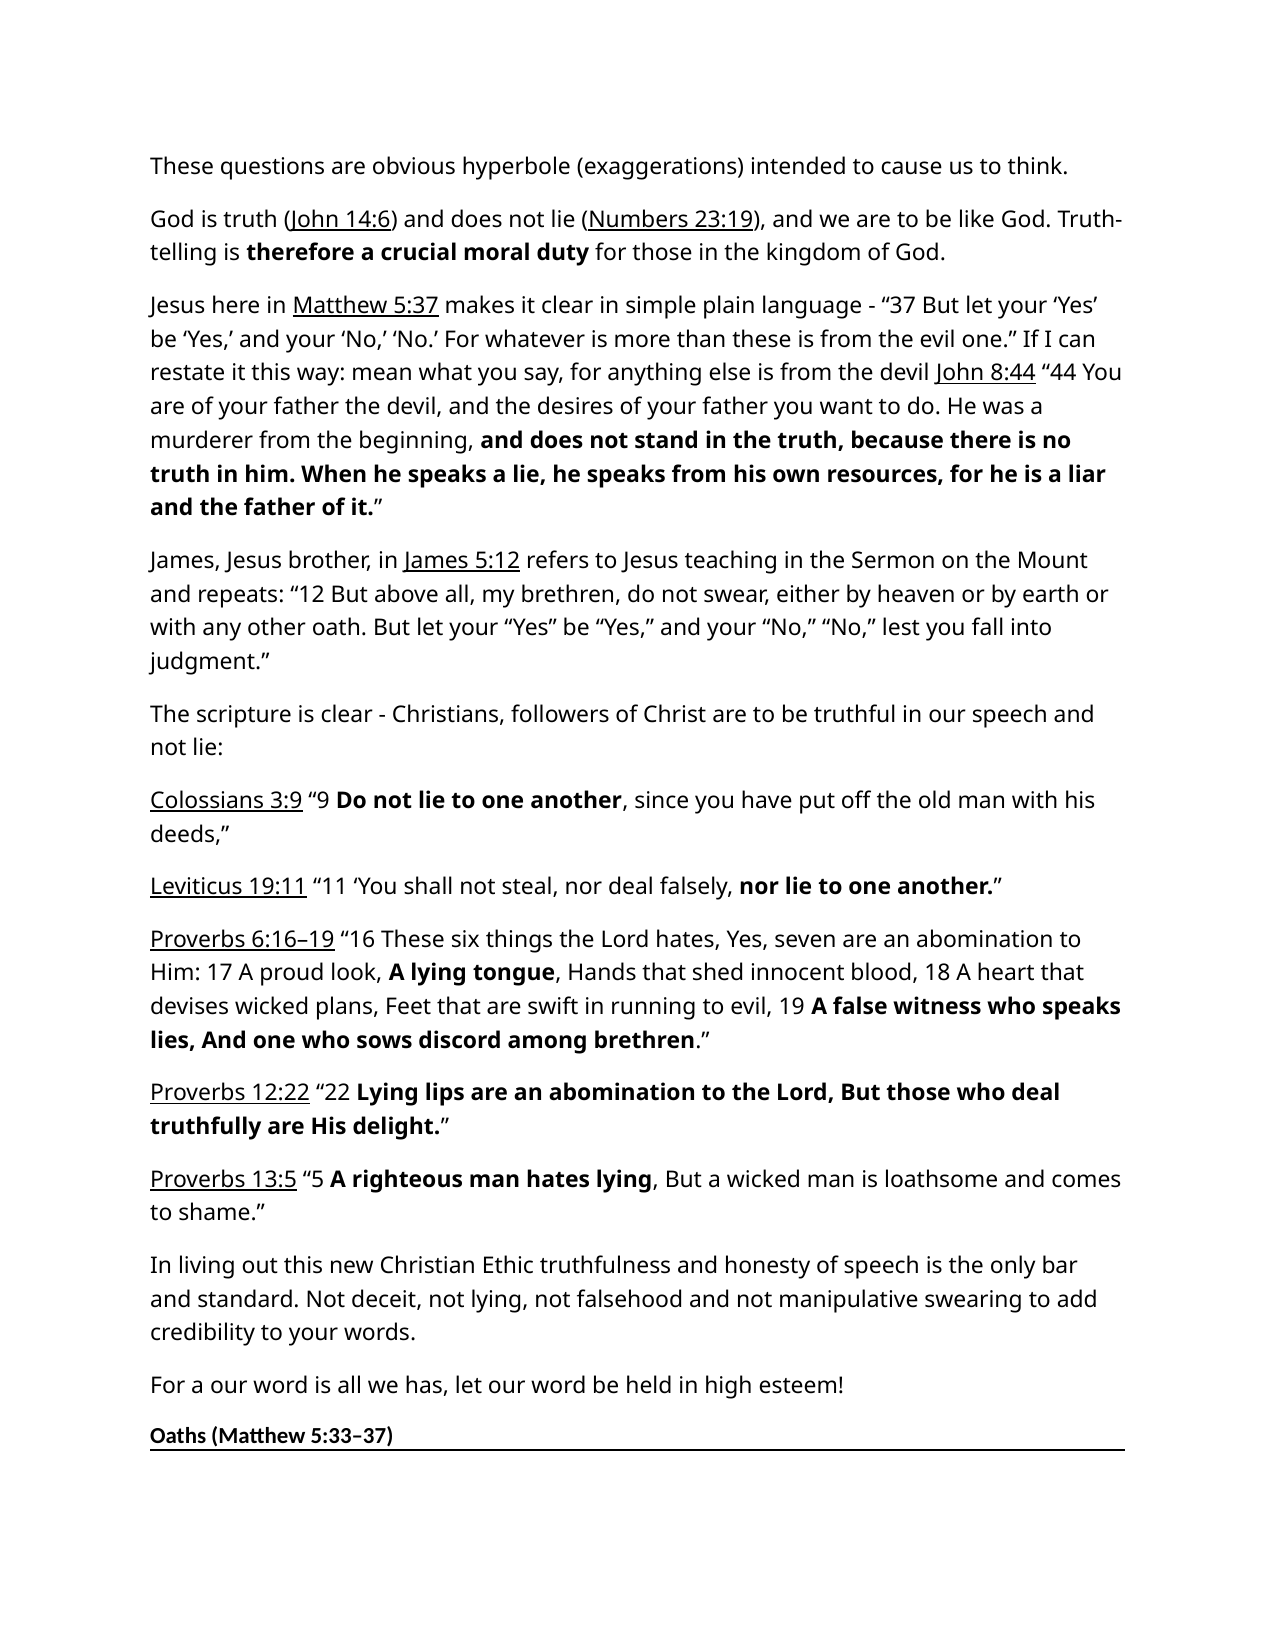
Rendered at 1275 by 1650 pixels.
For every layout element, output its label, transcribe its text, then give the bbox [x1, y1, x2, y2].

text Jesus here in Matthew 5:37 makes it clear in simple plain language - “37 But let your ‘Yes’ be ‘Yes,’ and your ‘No,’ ‘No.’ For whatever is more than these is from the evil one.” If I can restate it this way: mean what you say, for anything else is from the devil John 8:44 “44 You are of your father the devil, and the desires of your father you want to do. He was a murderer from the beginning, and does not stand in the truth, because there is no truth in him. When he speaks a lie, he speaks from his own resources, for he is a liar and the father of it.” [150, 289, 1125, 522]
text In living out this new Christian Ethic truthfulness and honesty of speech is the only bar and standard. Not deceit, not lying, not falsehood and not manipulative swearing to add credibility to your words. [150, 1249, 1125, 1347]
text Proverbs 13:5 “5 A righteous man hates lying, But a wicked man is loathsome and comes to shame.” [150, 1162, 1125, 1227]
text Colossians 3:9 “9 Do not lie to one another, since you have put off the old man with his deeds,” [150, 784, 1125, 849]
text Proverbs 6:16–19 “16 These six things the Lord hates, Yes, seven are an abomination to Him: 17 A proud look, A lying tongue, Hands that shed innocent blood, 18 A heart that devises wicked plans, Feet that are swift in running to evil, 19 A false witness who speaks lies, And one who sows discord among brethren.” [150, 922, 1125, 1055]
text The scripture is clear - Christians, followers of Christ are to be truthful in our speech and not lie: [150, 697, 1125, 762]
text Proverbs 12:22 “22 Lying lips are an abomination to the Lord, But those who deal truthfully are His delight.” [150, 1076, 1125, 1141]
text Oaths (Matthew 5:33–37) [150, 1421, 1125, 1449]
text James, Jesus brother, in James 5:12 refers to Jesus teaching in the Sermon on the Mount and repeats: “12 But above all, my brethren, do not swear, either by heaven or by earth or with any other oath. But let your “Yes” be “Yes,” and your “No,” “No,” lest you fall into judgment.” [150, 544, 1125, 676]
text God is truth (John 14:6) and does not lie (Numbers 23:19), and we are to be like God. Truth-telling is therefore a crucial moral duty for those in the kingdom of God. [150, 202, 1125, 267]
text Leviticus 19:11 “11 ‘You shall not steal, nor deal falsely, nor lie to one another.” [150, 870, 1125, 901]
text These questions are obvious hyperbole (exaggerations) intended to cause us to think. [150, 150, 1125, 181]
text For a our word is all we has, let our word be held in high esteem! [150, 1369, 1125, 1400]
